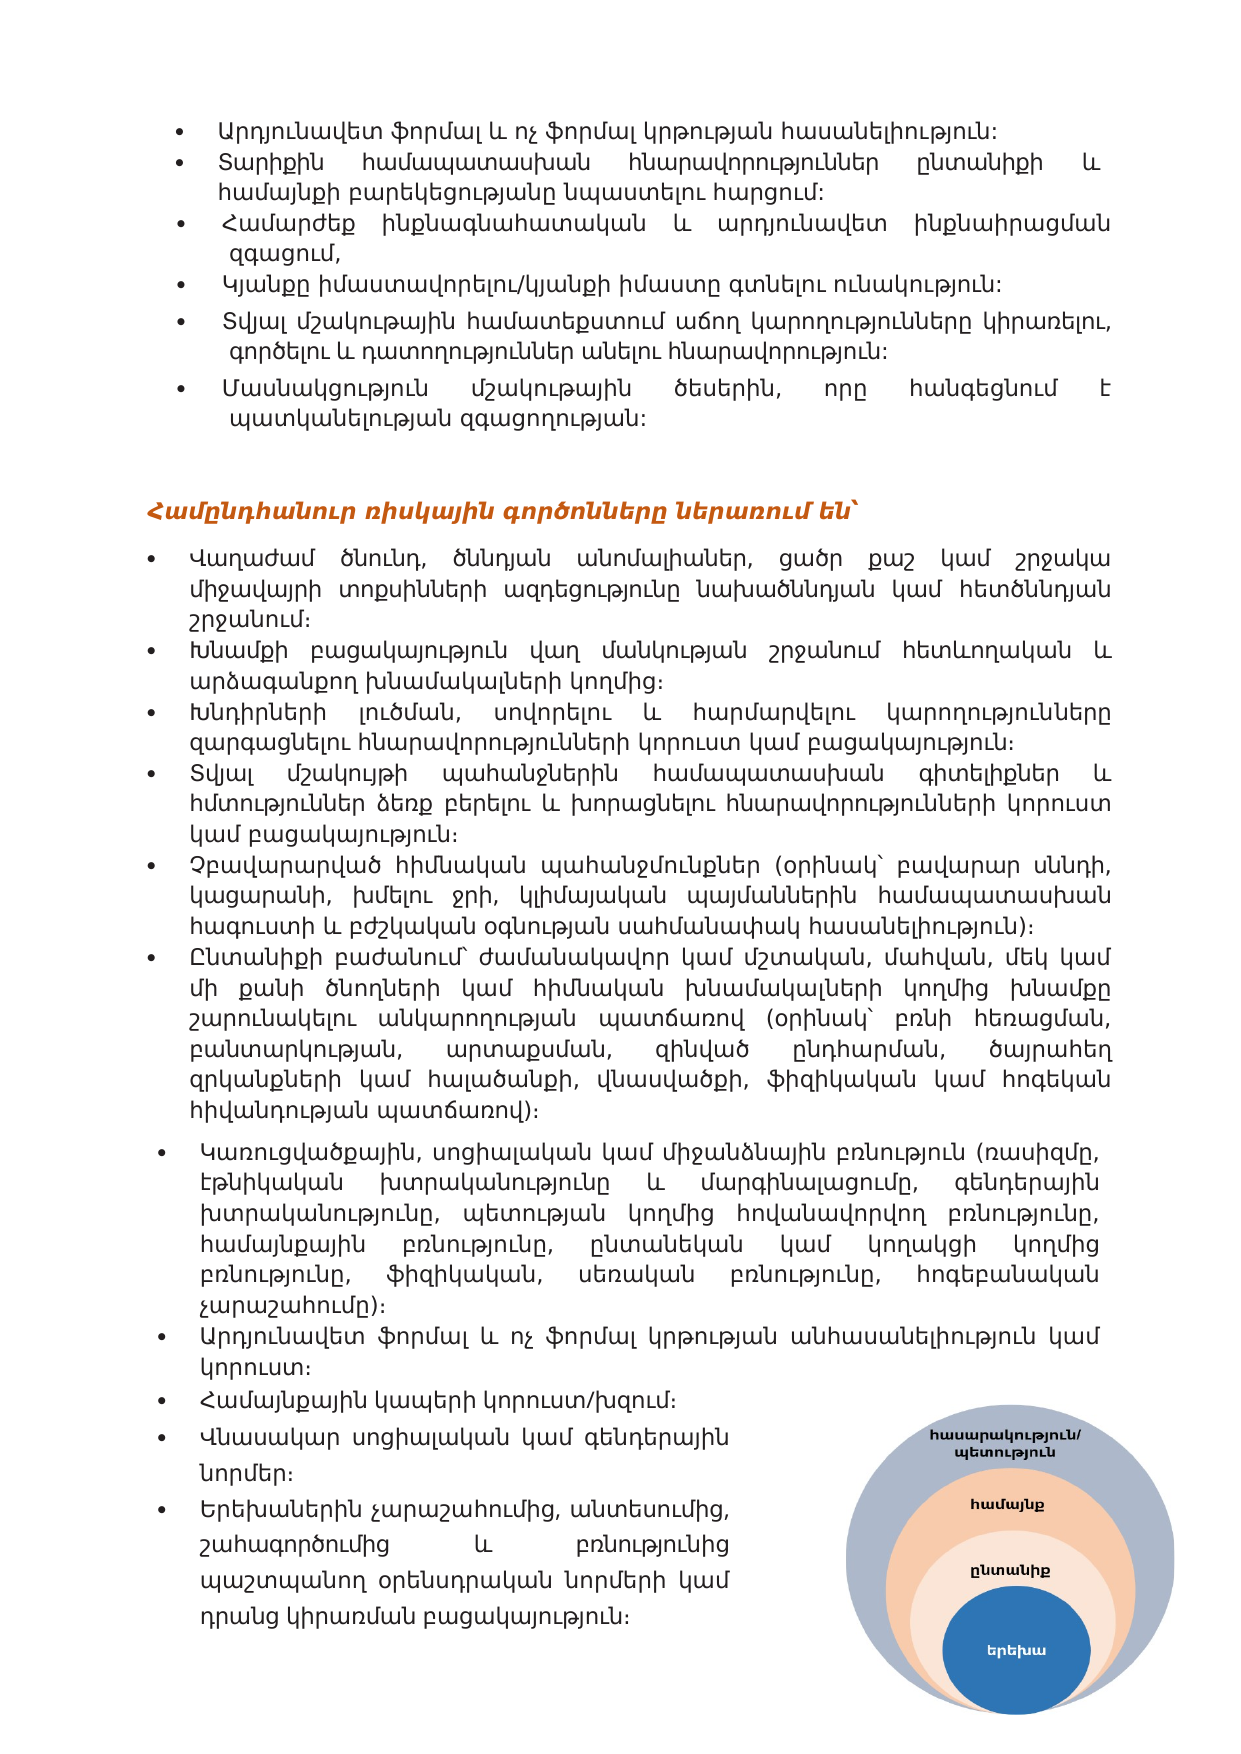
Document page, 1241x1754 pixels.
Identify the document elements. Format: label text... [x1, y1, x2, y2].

list Վաղաժամ ծնունդ, ծննդյան անոմալիաներ, ցածր քաշ կամ շրջակա միջավայրի տոքսինների ազդեցությունը նախածննդյան կամ հետծննդյան շրջանում։ [148, 545, 1112, 633]
list Մասնակցություն մշակութային ծեսերին, որը հանգեցնում է պատկանելության զգացողության: [177, 375, 1112, 432]
list Ընտանիքի բաժանում՝ ժամանակավոր կամ մշտական, մահվան, մեկ կամ մի քանի ծնողների կամ հիմնական խնամակալների կողմից խնամքը շարունակելու անկարողության պատճառով (օրինակ՝ բռնի հեռացման, բանտարկության, արտաքսման, զինված ընդհարման, ծայրահեղ զրկանքների կամ հալածանքի, վնասվածքի, ֆիզիկական կամ հոգեկան հիվանդության պատճառով)։ [148, 944, 1112, 1124]
list Տարիքին համապատասխան հնարավորություններ ընտանիքի և համայնքի բարեկեցությանը նպաստելու հարցում: [176, 149, 1100, 206]
list Երեխաներին չարաշահումից, անտեսումից, շահագործումից և բռնությունից պաշտպանող օրենսդրական նորմերի կամ դրանց կիրառման բացակայություն։ [158, 1492, 730, 1632]
list Խնամքի բացակայություն վաղ մանկության շրջանում հետևողական և արձագանքող խնամակալների կողմից։ [148, 637, 1112, 694]
subtitle Համընդհանուր ռիսկային գործոնները ներառում են՝ [148, 498, 1122, 524]
list Չբավարարված հիմնական պահանջմունքներ (օրինակ՝ բավարար սննդի, կացարանի, խմելու ջրի, կլիմայական պայմաններին համապատասխան հագուստի և բժշկական օգնության սահմանափակ հասանելիություն)։ [148, 852, 1112, 940]
list Կյանքը իմաստավորելու/կյանքի իմաստը գտնելու ունակություն: [177, 271, 1112, 298]
list Տվյալ մշակութային համատեքստում աճող կարողությունները կիրառելու, գործելու և դատողություններ անելու հնարավորություն: [177, 308, 1112, 365]
list Խնդիրների լուծման, սովորելու և հարմարվելու կարողությունները զարգացնելու հնարավորությունների կորուստ կամ բացակայություն։ [148, 699, 1112, 756]
list Վնասակար սոցիալական կամ գենդերային նորմեր։ [158, 1421, 730, 1488]
picture [846, 1404, 1175, 1715]
list Կառուցվածքային, սոցիալական կամ միջանձնային բռնություն (ռասիզմը, էթնիկական խտրականությունը և մարգինալացումը, գենդերային խտրականությունը, պետության կողմից հովանավորվող բռնությունը, համայնքային բռնությունը, ընտանեկան կամ կողակցի կողմից բռնությունը, ֆիզիկական, սեռական բռնությունը, հոգեբանական չարաշահումը)։ [158, 1139, 1100, 1319]
list Համայնքային կապերի կորուստ/խզում։ [158, 1384, 730, 1416]
list Համարժեք ինքնագնահատական և արդյունավետ ինքնաիրացման զգացում, [177, 210, 1112, 267]
list Տվյալ մշակույթի պահանջներին համապատասխան գիտելիքներ և հմտություններ ձեռք բերելու և խորացնելու հնարավորությունների կորուստ կամ բացակայություն։ [148, 760, 1112, 848]
list Արդյունավետ ֆորմալ և ոչ ֆորմալ կրթության անհասանելիություն կամ կորուստ։ [158, 1323, 1100, 1380]
list Արդյունավետ ֆորմալ և ոչ ֆորմալ կրթության հասանելիություն: [176, 118, 1100, 145]
